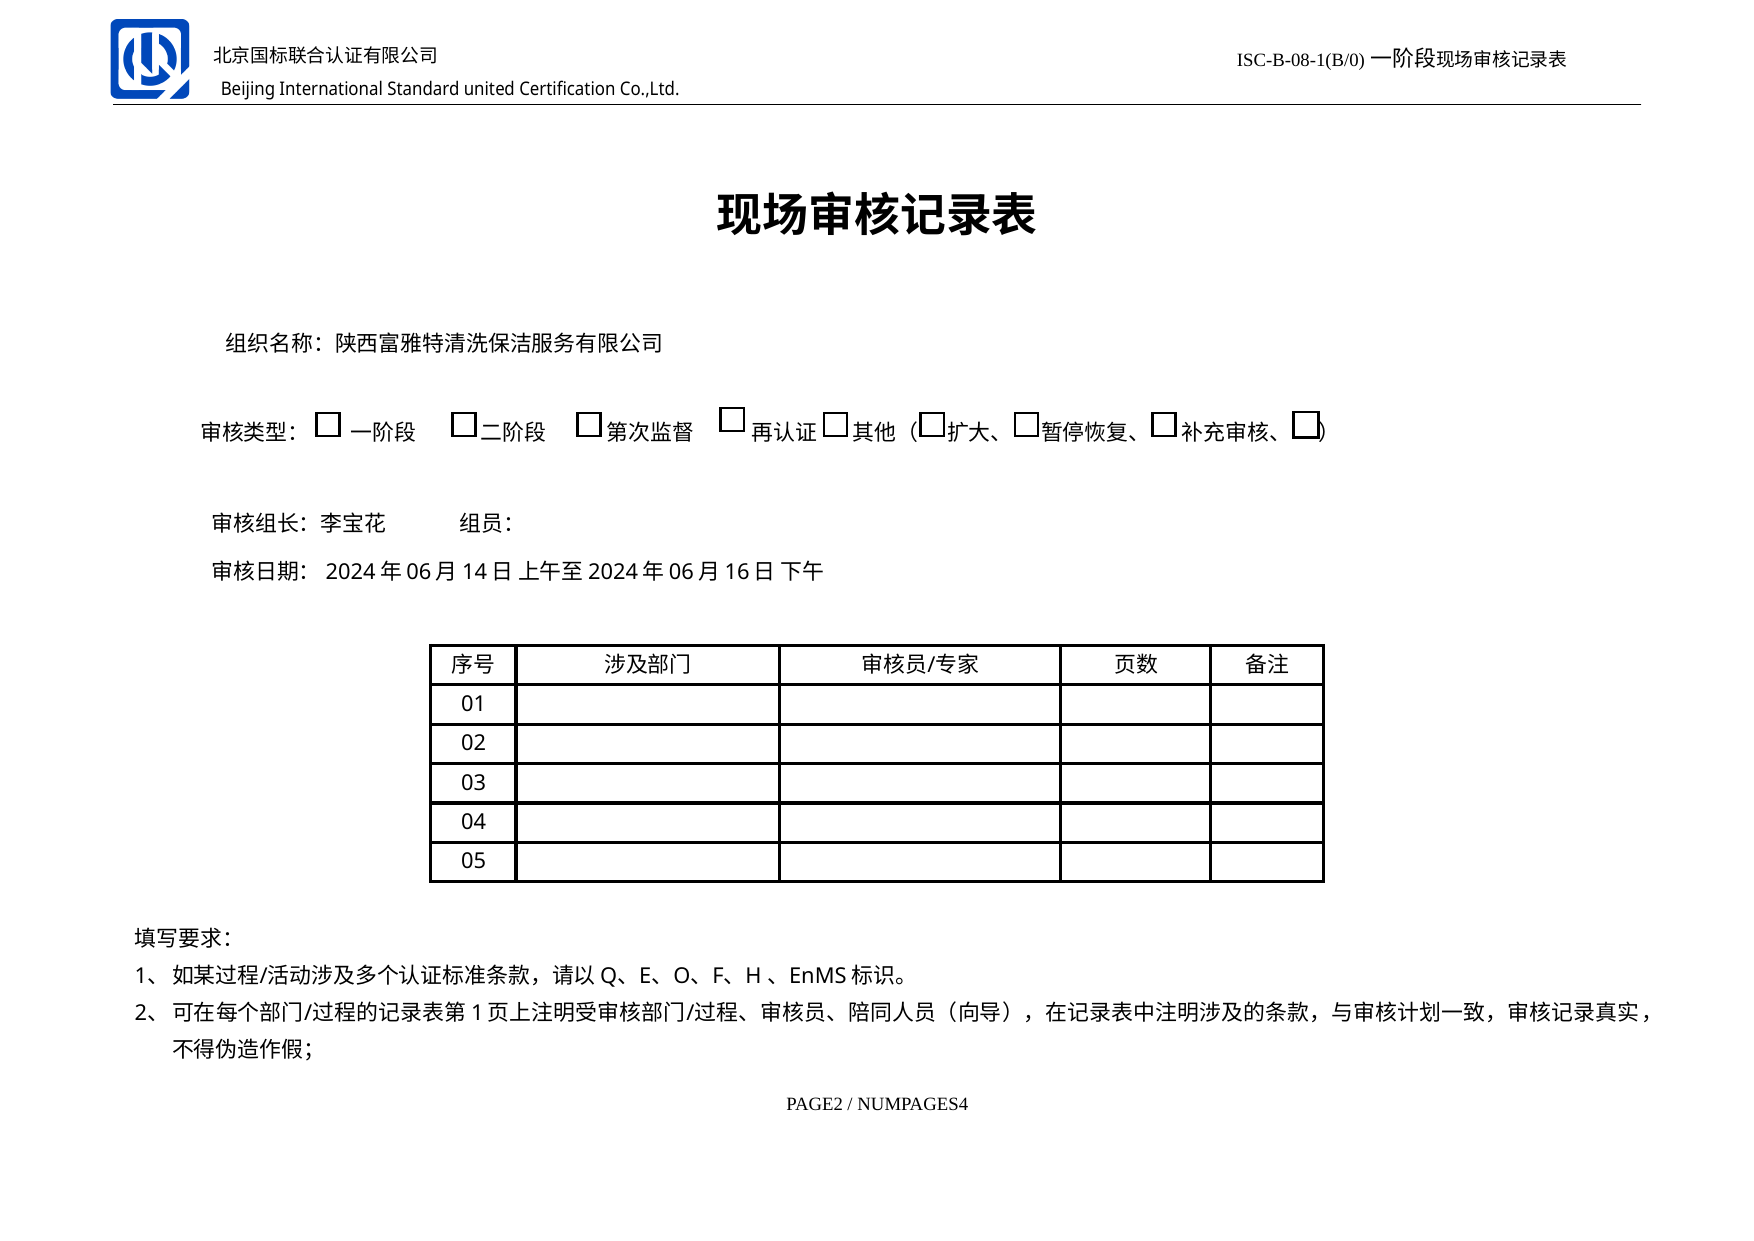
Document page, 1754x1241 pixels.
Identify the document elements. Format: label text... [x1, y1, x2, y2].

table_header 页数 [1062, 647, 1209, 683]
table_cell [1212, 805, 1322, 841]
table_cell [1062, 765, 1209, 801]
table_cell [518, 686, 778, 723]
table_header 备注 [1212, 647, 1322, 683]
table_header 序号 [432, 647, 514, 683]
text 填写要求： [112, 920, 1641, 953]
list 如某过程/活动涉及多个认证标准条款，请以Q、E、O、F、H 、EnMS标识。 [134, 957, 1641, 990]
table_cell [781, 805, 1059, 841]
table_cell [1062, 805, 1209, 841]
table_header 涉及部门 [518, 647, 778, 683]
text 审核组长：李宝花 组员： [112, 506, 1641, 538]
table_cell 05 [432, 844, 514, 880]
text 审核类型： 一阶段 二阶段 第次监督 再认证 其他（扩大、暂停恢复、补充审核、） [112, 399, 1641, 464]
table_cell [1212, 844, 1322, 880]
table_cell [1062, 686, 1209, 723]
text 组织名称：陕西富雅特清洗保洁服务有限公司 [112, 326, 1641, 358]
table_cell [781, 844, 1059, 880]
table_cell [518, 765, 778, 801]
picture [110, 19, 190, 99]
table_cell [518, 844, 778, 880]
table_cell 04 [432, 805, 514, 841]
text 现场审核记录表 [112, 163, 1641, 261]
table_cell [781, 765, 1059, 801]
text 审核日期： 2024年06月14日 上午至2024年06月16日 下午 [112, 554, 1641, 587]
table_cell [1062, 726, 1209, 762]
table_cell [518, 805, 778, 841]
table_cell 03 [432, 765, 514, 801]
table_cell 02 [432, 726, 514, 762]
table_cell [1212, 726, 1322, 762]
table_cell [781, 686, 1059, 723]
table_cell [1212, 765, 1322, 801]
list 可在每个部门/过程的记录表第1页上注明受审核部门/过程、审核员、陪同人员（向导），在记录表中注明涉及的条款，与审核计划一致，审核记录真实，不得伪造作假； [134, 994, 1641, 1064]
table_cell [1212, 686, 1322, 723]
table_cell 01 [432, 686, 514, 723]
table_cell [781, 726, 1059, 762]
table_cell [518, 726, 778, 762]
table_header 审核员/专家 [781, 647, 1059, 683]
table_cell [1062, 844, 1209, 880]
